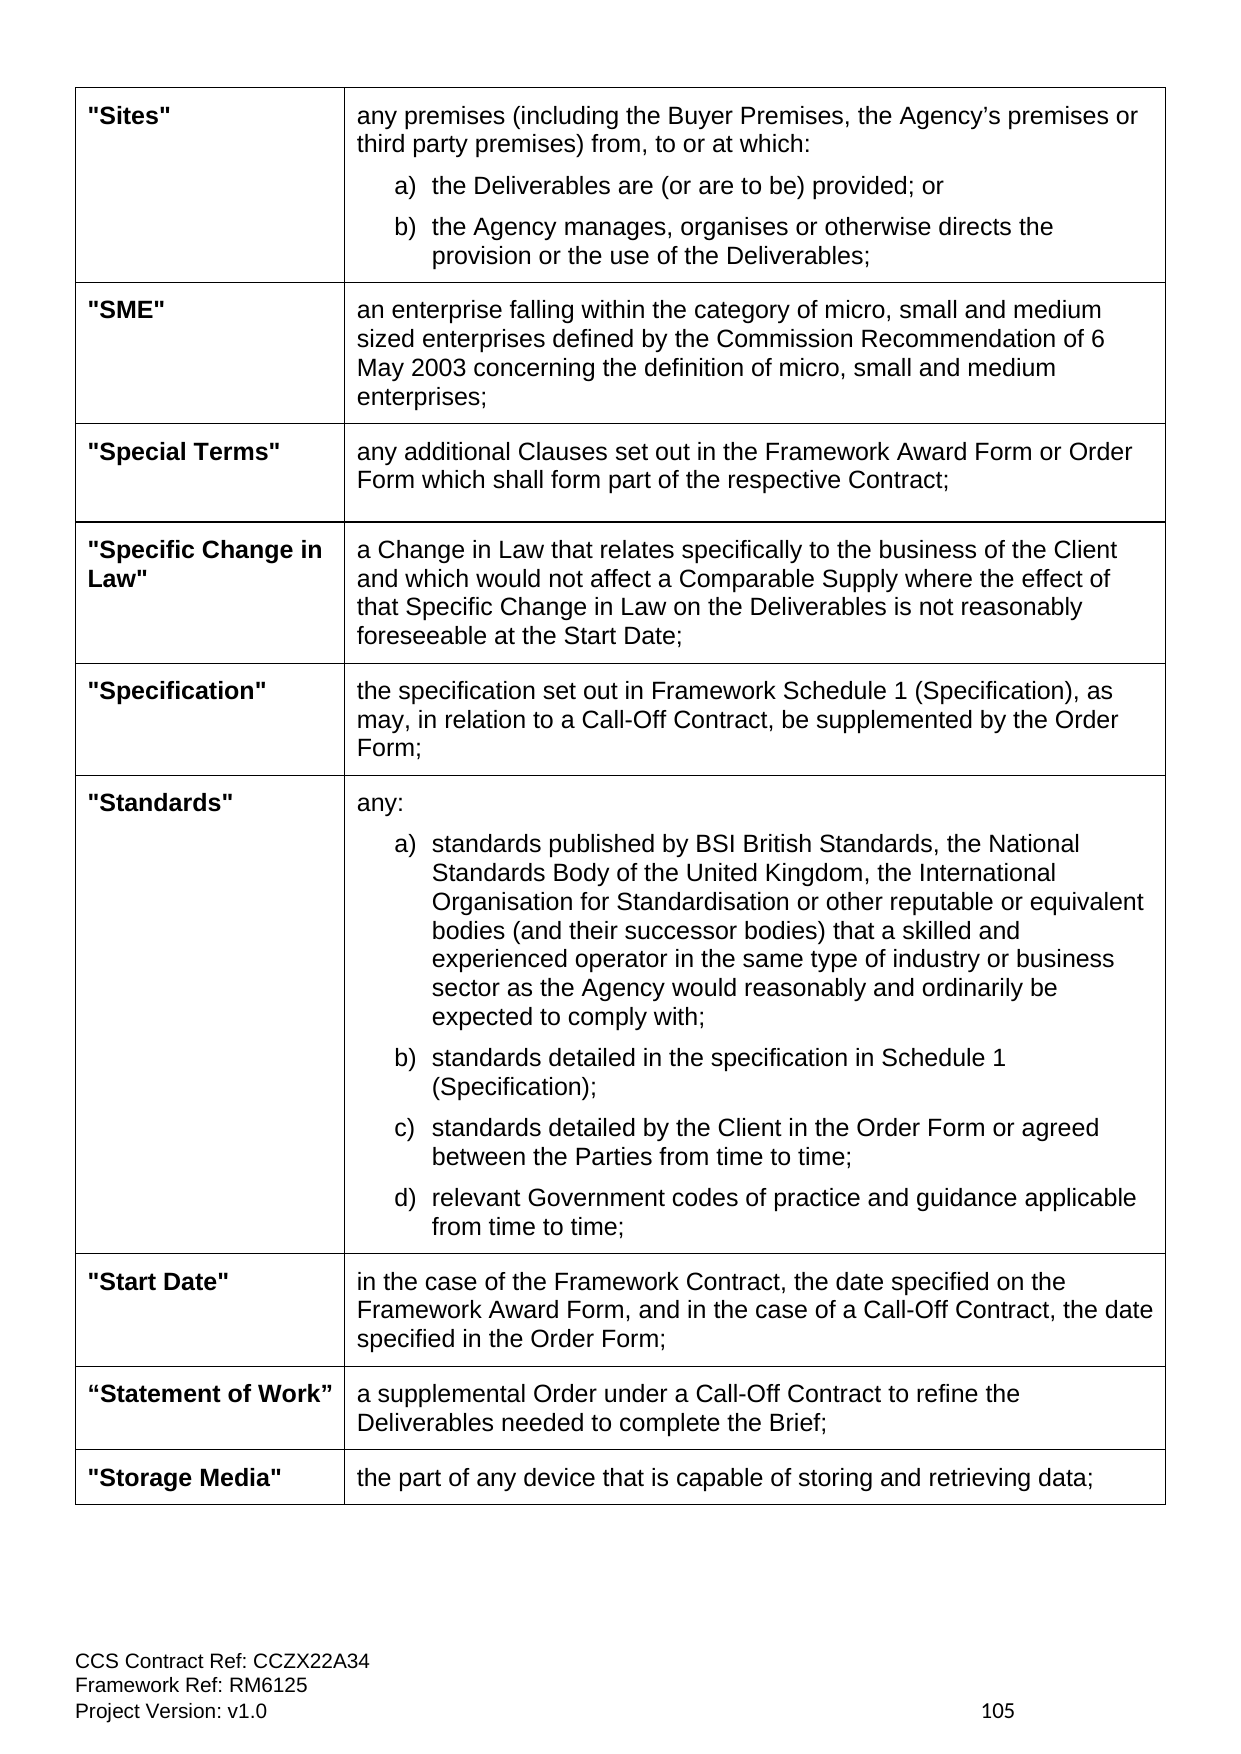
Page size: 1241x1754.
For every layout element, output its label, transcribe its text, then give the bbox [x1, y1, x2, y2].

table_cell in the case of the Framework Contract, the date specified on the Framework Award Form, and in the case of a Call-Off Contract, the date specified in the Order Form; [345, 1254, 1165, 1366]
table_cell an enterprise falling within the category of micro, small and medium sized enterprises defined by the Commission Recommendation of 6 May 2003 concerning the definition of micro, small and medium enterprises; [345, 283, 1165, 423]
table_cell "SME" [76, 283, 344, 423]
table_cell a supplemental Order under a Call-Off Contract to refine the Deliverables needed to complete the Brief; [345, 1367, 1165, 1449]
table_cell any additional Clauses set out in the Framework Award Form or Order Form which shall form part of the respective Contract; [345, 424, 1165, 521]
table_cell "Special Terms" [76, 424, 344, 521]
table_cell the specification set out in Framework Schedule 1 (Specification), as may, in relation to a Call-Off Contract, be supplemented by the Order Form; [345, 664, 1165, 775]
table_cell "Sites" [76, 88, 344, 282]
table_cell "Standards" [76, 776, 344, 1253]
table_cell "Start Date" [76, 1254, 344, 1366]
table_cell "Specification" [76, 664, 344, 775]
table_cell any premises (including the Buyer Premises, the Agency’s premises or third party premises) from, to or at which: the Deliverables are (or are to be) provided; or the Agency manages, organises or otherwise directs the provision or the use of the Deliverables; [345, 88, 1165, 282]
table_cell any: standards published by BSI British Standards, the National Standards Body of the United Kingdom, the International Organisation for Standardisation or other reputable or equivalent bodies (and their successor bodies) that a skilled and experienced operator in the same type of industry or business sector as the Agency would reasonably and ordinarily be expected to comply with; standards detailed in the specification in Schedule 1 (Specification); standards detailed by the Client in the Order Form or agreed between the Parties from time to time; relevant Government codes of practice and guidance applicable from time to time; [345, 776, 1165, 1253]
table_cell "Storage Media" [76, 1450, 344, 1504]
table_cell the part of any device that is capable of storing and retrieving data; [345, 1450, 1165, 1504]
table_cell “Statement of Work” [76, 1367, 344, 1449]
table_cell "Specific Change in Law" [76, 523, 344, 662]
table_cell a Change in Law that relates specifically to the business of the Client and which would not affect a Comparable Supply where the effect of that Specific Change in Law on the Deliverables is not reasonably foreseeable at the Start Date; [345, 523, 1165, 662]
